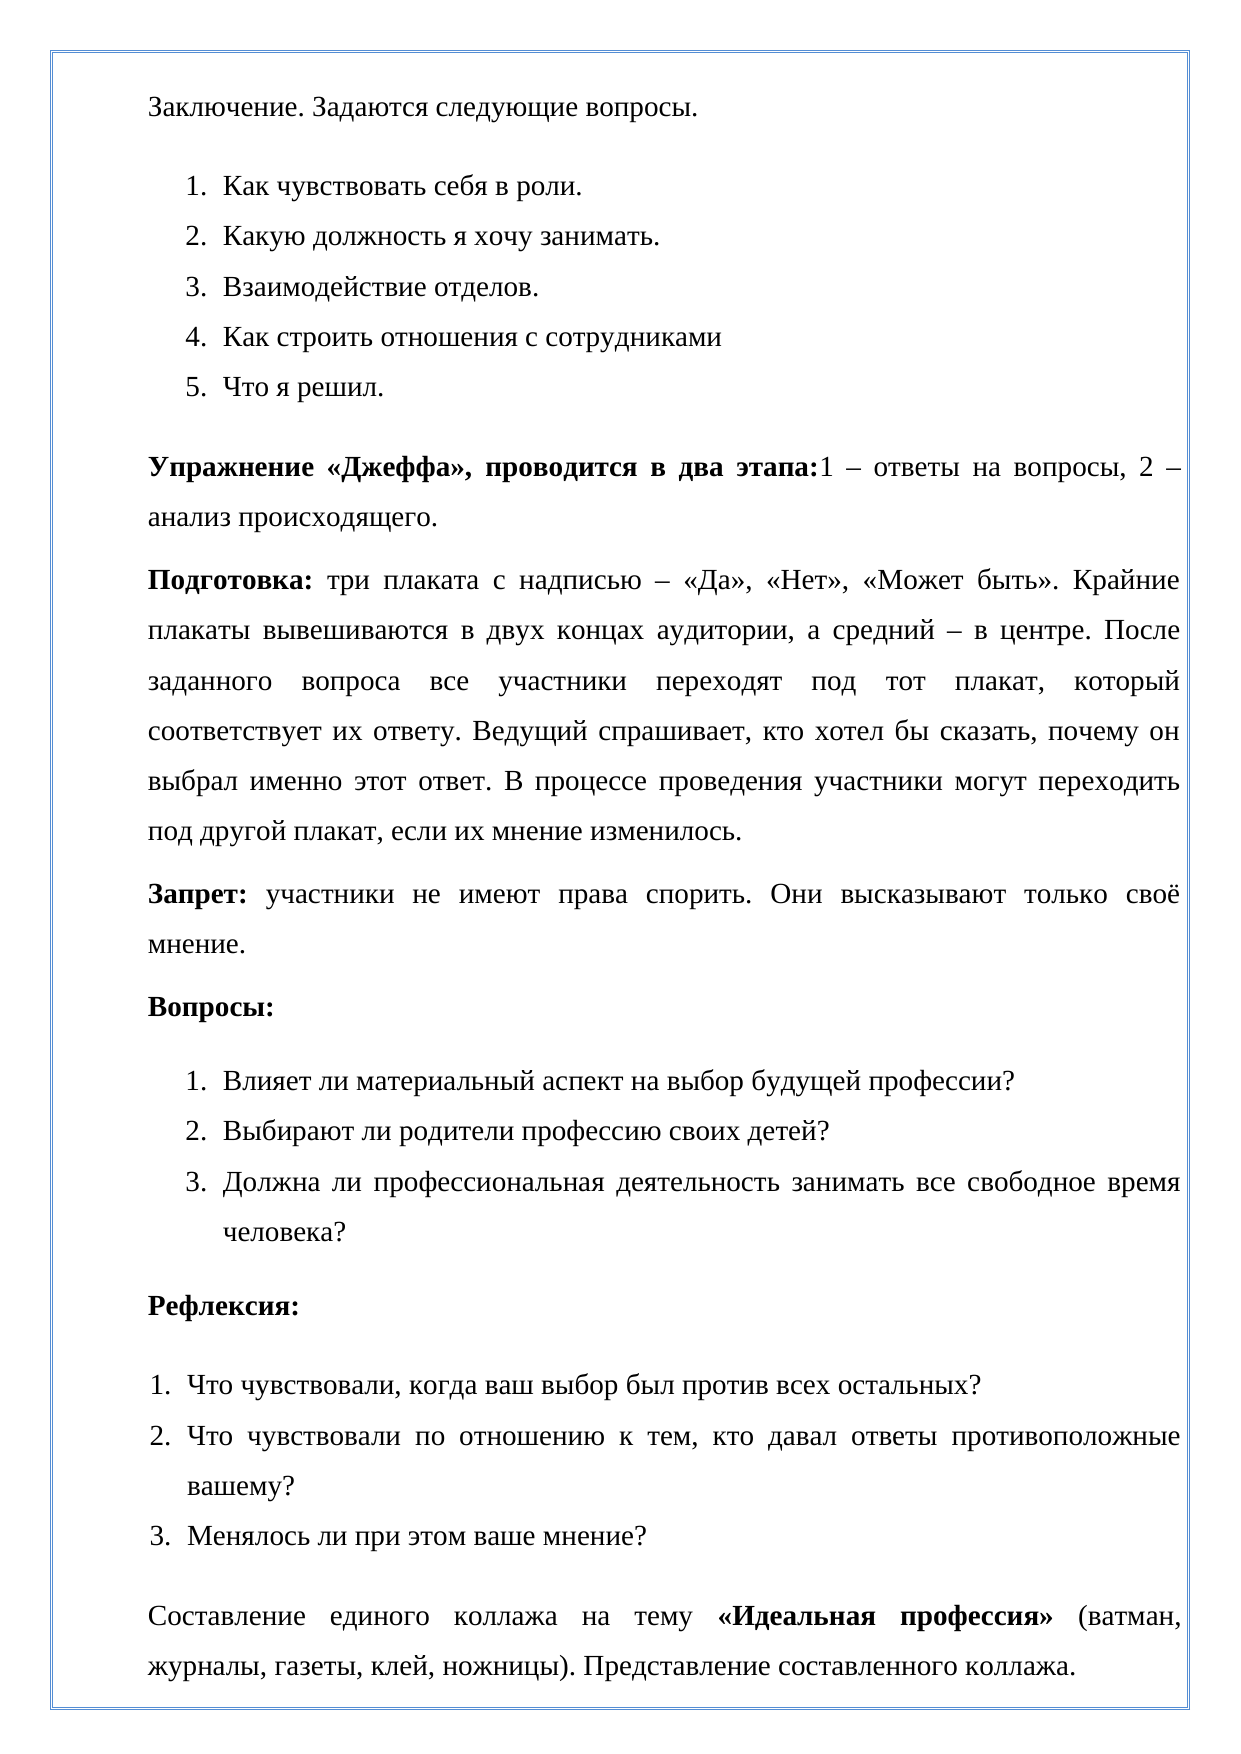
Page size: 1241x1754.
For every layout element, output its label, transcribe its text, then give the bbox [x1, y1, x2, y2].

list Влияет ли материальный аспект на выбор будущей профессии? [185, 1063, 1181, 1097]
list Что чувствовали по отношению к тем, кто давал ответы противоположные вашему? [149, 1418, 1181, 1502]
list Какую должность я хочу занимать. [185, 218, 1181, 252]
text Составление единого коллажа на тему «Идеальная профессия» (ватман, журналы, газеты, клей, ножницы). Представление составленного коллажа. [148, 1598, 1181, 1682]
text Рефлексия: [148, 1288, 1181, 1321]
list Выбирают ли родители профессию своих детей? [185, 1113, 1181, 1147]
text Упражнение «Джеффа», проводится в два этапа:1 – ответы на вопросы, 2 – анализ происходящего. [148, 449, 1181, 533]
text Заключение. Задаются следующие вопросы. [148, 89, 1181, 122]
list Что чувствовали, когда ваш выбор был против всех остальных? [149, 1367, 1181, 1401]
list Взаимодействие отделов. [185, 269, 1181, 302]
text Вопросы: [148, 989, 1181, 1023]
list Менялось ли при этом ваше мнение? [149, 1518, 1181, 1552]
text Подготовка: три плаката с надписью – «Да», «Нет», «Может быть». Крайние плакаты вывешиваются в двух концах аудитории, а средний – в центре. После заданного вопроса все участники переходят под тот плакат, который соответствует их ответу. Ведущий спрашивает, кто хотел бы сказать, почему он выбрал именно этот ответ. В процессе проведения участники могут переходить под другой плакат, если их мнение изменилось. [148, 562, 1181, 847]
list Как чувствовать себя в роли. [185, 168, 1181, 202]
list Что я решил. [185, 369, 1181, 403]
text Запрет: участники не имеют права спорить. Они высказывают только своё мнение. [148, 876, 1181, 960]
list Должна ли профессиональная деятельность занимать все свободное время человека? [185, 1164, 1181, 1248]
list Как строить отношения с сотрудниками [185, 319, 1181, 353]
